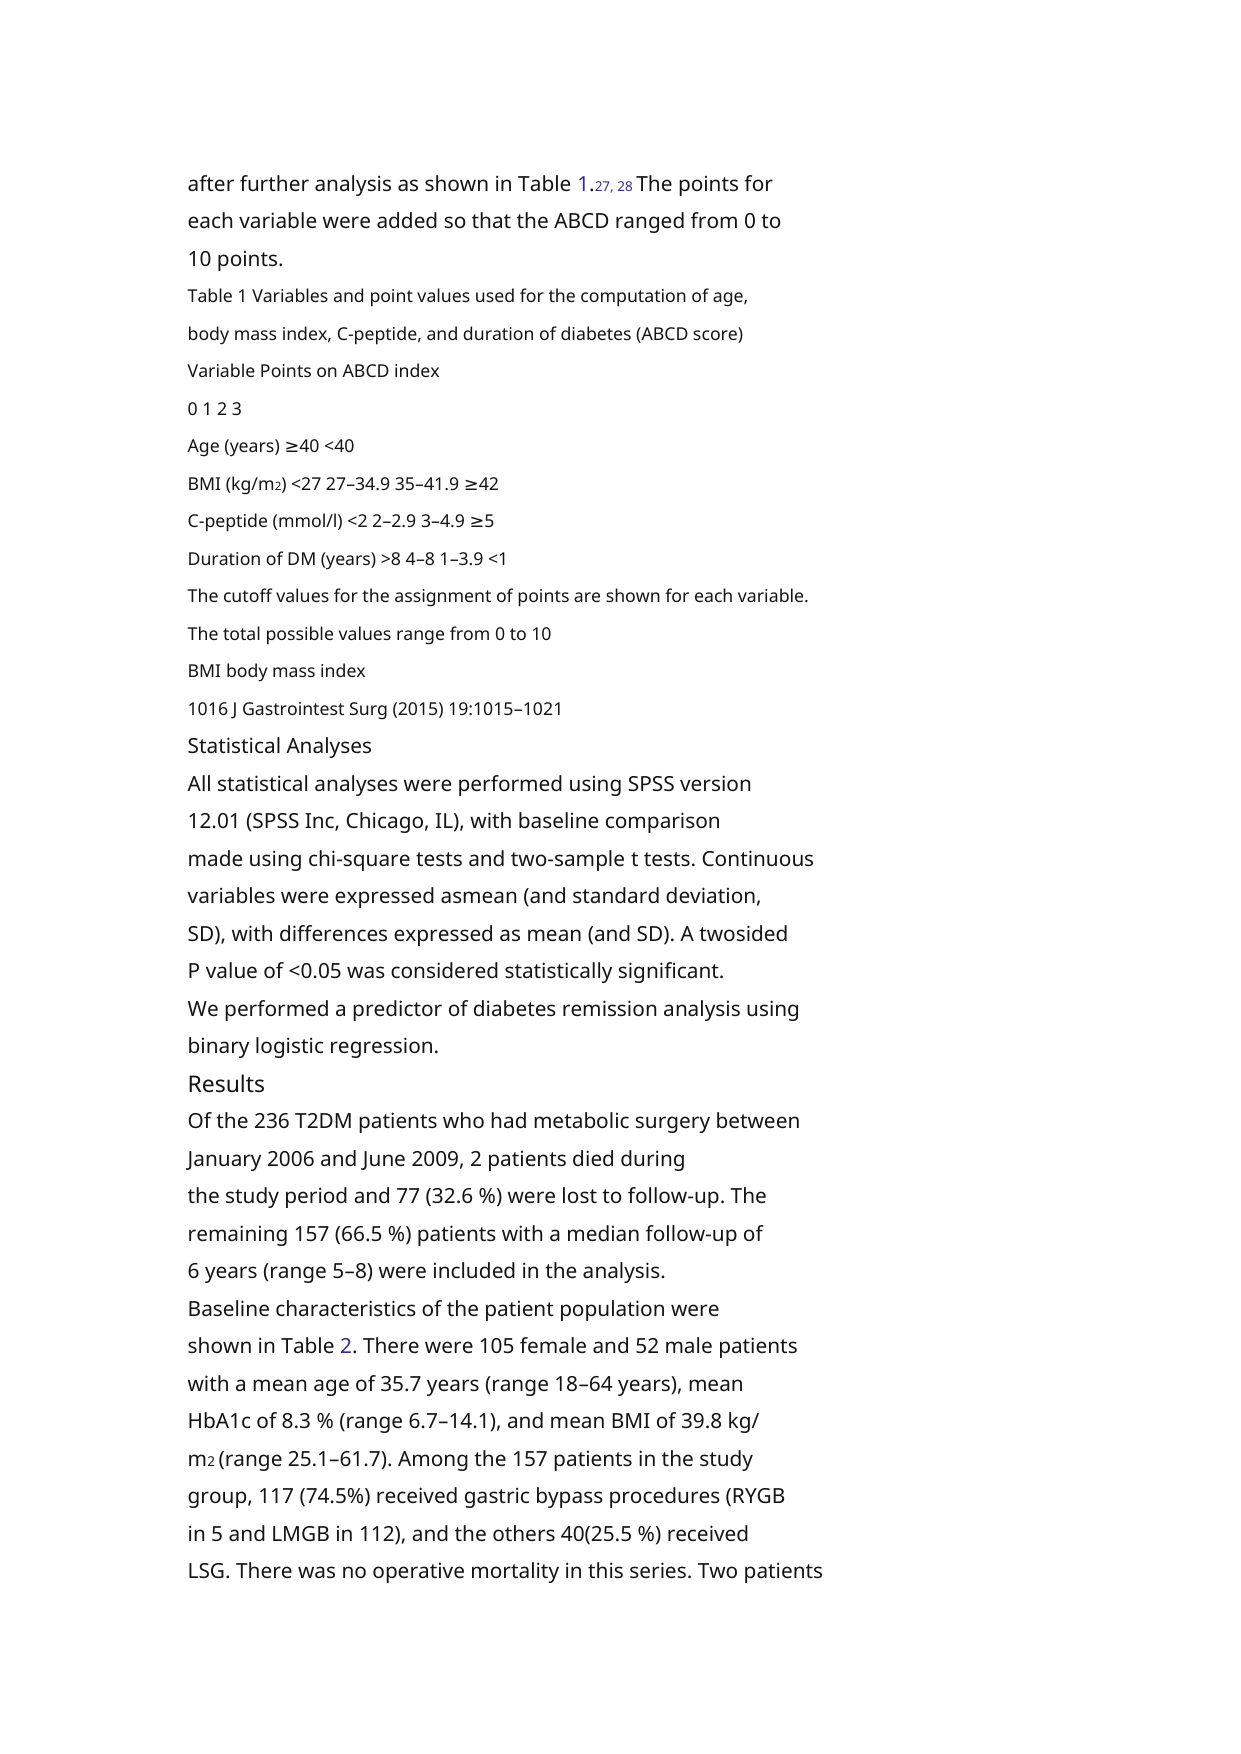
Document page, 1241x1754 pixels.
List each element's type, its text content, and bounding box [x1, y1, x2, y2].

text January 2006 and June 2009, 2 patients died during [187, 1139, 1053, 1177]
text Statistical Analyses [187, 727, 1053, 764]
text HbA1c of 8.3 % (range 6.7–14.1), and mean BMI of 39.8 kg/ [187, 1402, 1053, 1439]
text 12.01 (SPSS Inc, Chicago, IL), with baseline comparison [187, 802, 1053, 839]
text The cutoff values for the assignment of points are shown for each variable. [187, 577, 1053, 614]
text 1016 J Gastrointest Surg (2015) 19:1015–1021 [187, 689, 1053, 727]
text the study period and 77 (32.6 %) were lost to follow-up. The [187, 1177, 1053, 1214]
text 0 1 2 3 [187, 389, 1053, 427]
text group, 117 (74.5%) received gastric bypass procedures (RYGB [187, 1477, 1053, 1514]
text Variable Points on ABCD index [187, 352, 1053, 389]
text The total possible values range from 0 to 10 [187, 614, 1053, 652]
text BMI (kg/m2) <27 27–34.9 35–41.9 ≥42 [187, 464, 1053, 502]
text Duration of DM (years) >8 4–8 1–3.9 <1 [187, 539, 1053, 577]
text C-peptide (mmol/l) <2 2–2.9 3–4.9 ≥5 [187, 502, 1053, 539]
text P value of <0.05 was considered statistically significant. [187, 952, 1053, 989]
text We performed a predictor of diabetes remission analysis using [187, 989, 1053, 1027]
text after further analysis as shown in Table 1.27, 28 The points for [187, 164, 1053, 202]
text SD), with differences expressed as mean (and SD). A twosided [187, 914, 1053, 952]
text remaining 157 (66.5 %) patients with a median follow-up of [187, 1214, 1053, 1252]
text m2 (range 25.1–61.7). Among the 157 patients in the study [187, 1439, 1053, 1477]
text 6 years (range 5–8) were included in the analysis. [187, 1252, 1053, 1289]
text binary logistic regression. [187, 1027, 1053, 1064]
text each variable were added so that the ABCD ranged from 0 to [187, 202, 1053, 239]
text 10 points. [187, 239, 1053, 277]
text Table 1 Variables and point values used for the computation of age, [187, 277, 1053, 314]
text made using chi-square tests and two-sample t tests. Continuous [187, 839, 1053, 877]
text shown in Table 2. There were 105 female and 52 male patients [187, 1327, 1053, 1364]
text Results [187, 1064, 1053, 1102]
text Baseline characteristics of the patient population were [187, 1289, 1053, 1327]
text BMI body mass index [187, 652, 1053, 689]
text with a mean age of 35.7 years (range 18–64 years), mean [187, 1364, 1053, 1402]
text variables were expressed asmean (and standard deviation, [187, 877, 1053, 914]
text LSG. There was no operative mortality in this series. Two patients [187, 1552, 1053, 1589]
text All statistical analyses were performed using SPSS version [187, 764, 1053, 802]
text Of the 236 T2DM patients who had metabolic surgery between [187, 1102, 1053, 1139]
text body mass index, C-peptide, and duration of diabetes (ABCD score) [187, 314, 1053, 352]
text in 5 and LMGB in 112), and the others 40(25.5 %) received [187, 1514, 1053, 1552]
text Age (years) ≥40 <40 [187, 427, 1053, 464]
